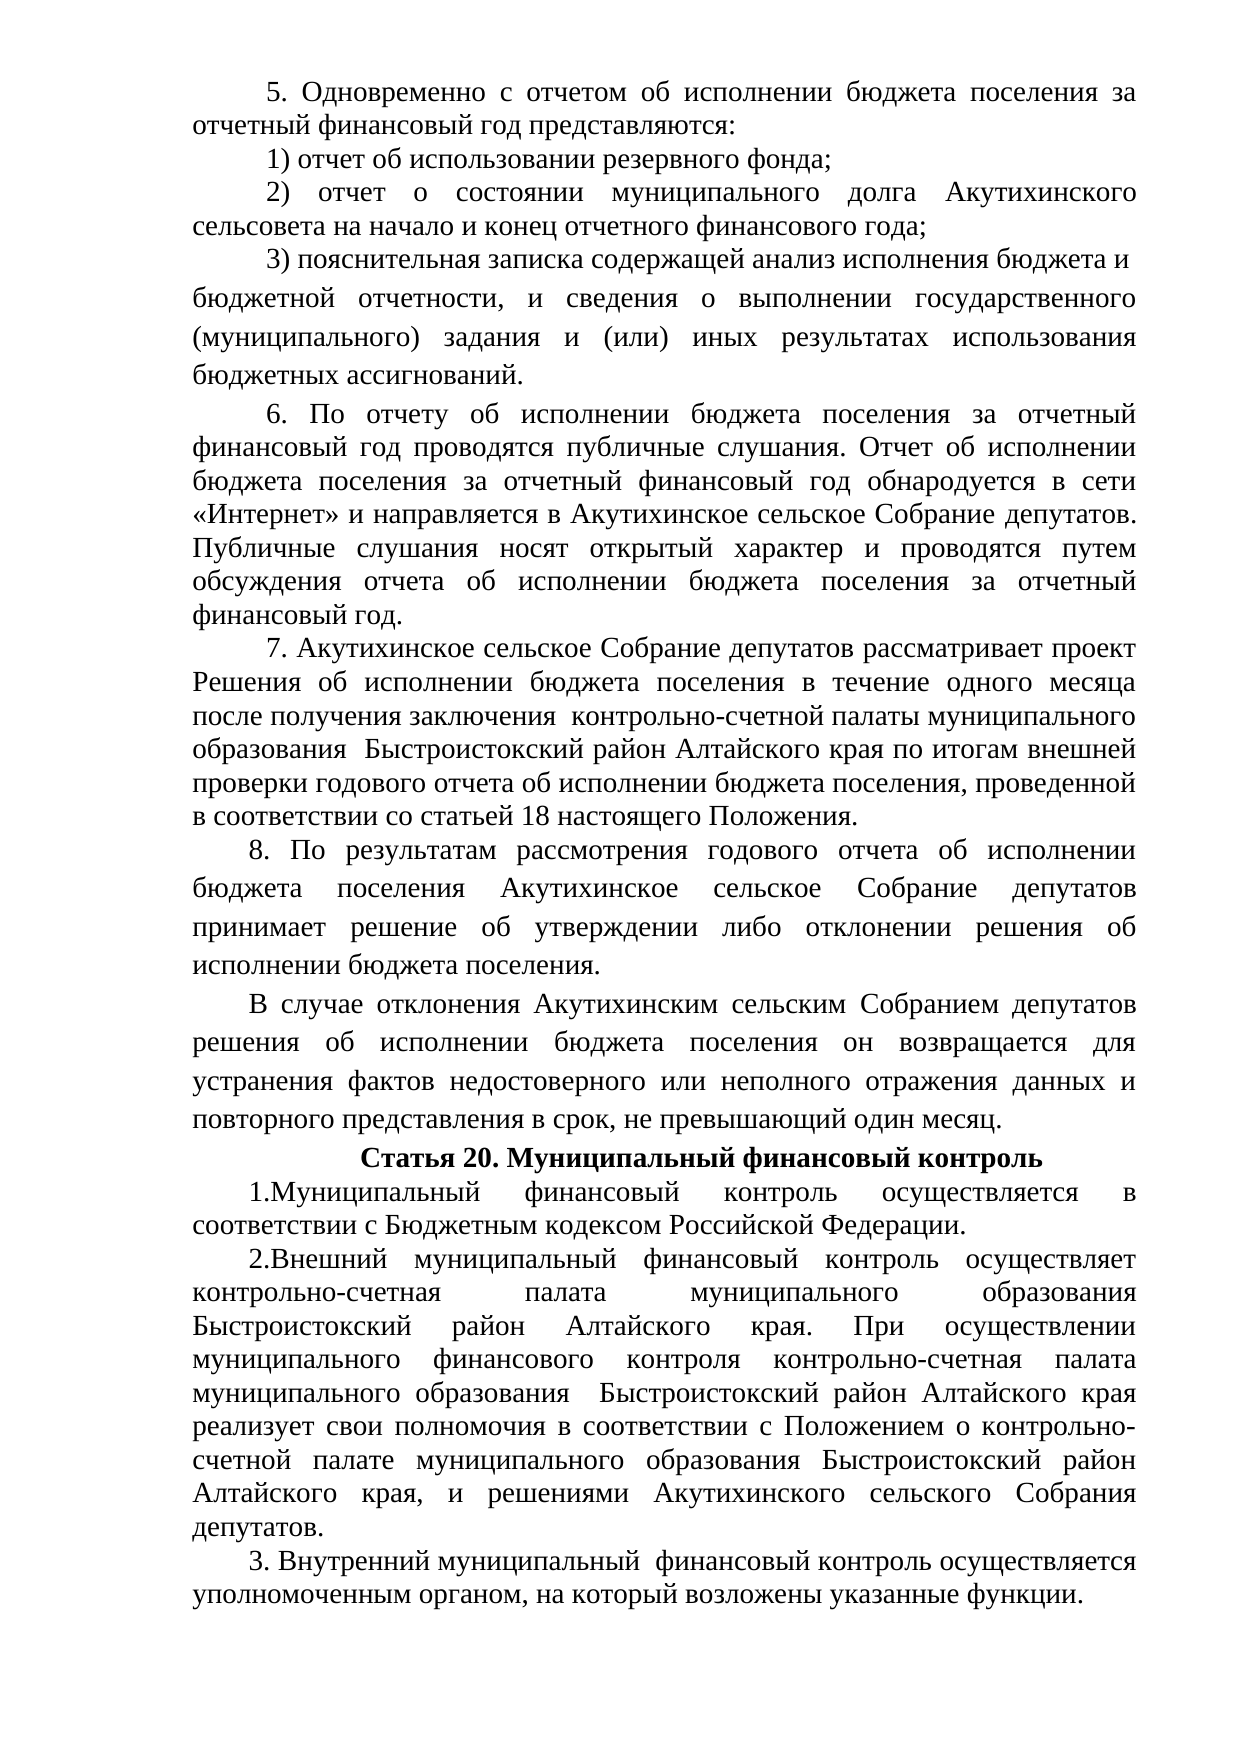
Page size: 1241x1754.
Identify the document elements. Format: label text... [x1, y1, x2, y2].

text Статья 20. Муниципальный финансовый контроль [192, 1140, 1137, 1174]
text В случае отклонения Акутихинским сельским Собранием депутатов решения об исполнении бюджета поселения он возвращается для устранения фактов недостоверного или неполного отражения данных и повторного представления в срок, не превышающий один месяц. [192, 986, 1137, 1135]
text бюджетной отчетности, и сведения о выполнении государственного (муниципального) задания и (или) иных результатах использования бюджетных ассигнований. [192, 280, 1137, 391]
text 2.Внешний муниципальный финансовый контроль осуществляет контрольно-счетная палата муниципального образования Быстроистокский район Алтайского края. При осуществлении муниципального финансового контроля контрольно-счетная палата муниципального образования Быстроистокский район Алтайского края реализует свои полномочия в соответствии с Положением о контрольно-счетной палате муниципального образования Быстроистокский район Алтайского края, и решениями Акутихинского сельского Собрания депутатов. [192, 1241, 1137, 1543]
text 7. Акутихинское сельское Собрание депутатов рассматривает проект Решения об исполнении бюджета поселения в течение одного месяца после получения заключения контрольно-счетной палаты муниципального образования Быстроистокский район Алтайского края по итогам внешней проверки годового отчета об исполнении бюджета поселения, проведенной в соответствии со статьей 18 настоящего Положения. [192, 631, 1137, 832]
text 1) отчет об использовании резервного фонда; [192, 141, 1137, 174]
text 3) пояснительная записка содержащей анализ исполнения бюджета и [192, 242, 1137, 275]
text 5. Одновременно с отчетом об исполнении бюджета поселения за отчетный финансовый год представляются: [192, 74, 1137, 141]
text 2) отчет о состоянии муниципального долга Акутихинского сельсовета на начало и конец отчетного финансового года; [192, 174, 1137, 242]
text 3. Внутренний муниципальный финансовый контроль осуществляется уполномоченным органом, на который возложены указанные функции. [192, 1543, 1137, 1610]
text 8. По результатам рассмотрения годового отчета об исполнении бюджета поселения Акутихинское сельское Собрание депутатов принимает решение об утверждении либо отклонении решения об исполнении бюджета поселения. [192, 832, 1137, 981]
text 1.Муниципальный финансовый контроль осуществляется в соответствии с Бюджетным кодексом Российской Федерации. [192, 1174, 1137, 1241]
text 6. По отчету об исполнении бюджета поселения за отчетный финансовый год проводятся публичные слушания. Отчет об исполнении бюджета поселения за отчетный финансовый год обнародуется в сети «Интернет» и направляется в Акутихинское сельское Собрание депутатов. Публичные слушания носят открытый характер и проводятся путем обсуждения отчета об исполнении бюджета поселения за отчетный финансовый год. [192, 396, 1137, 631]
